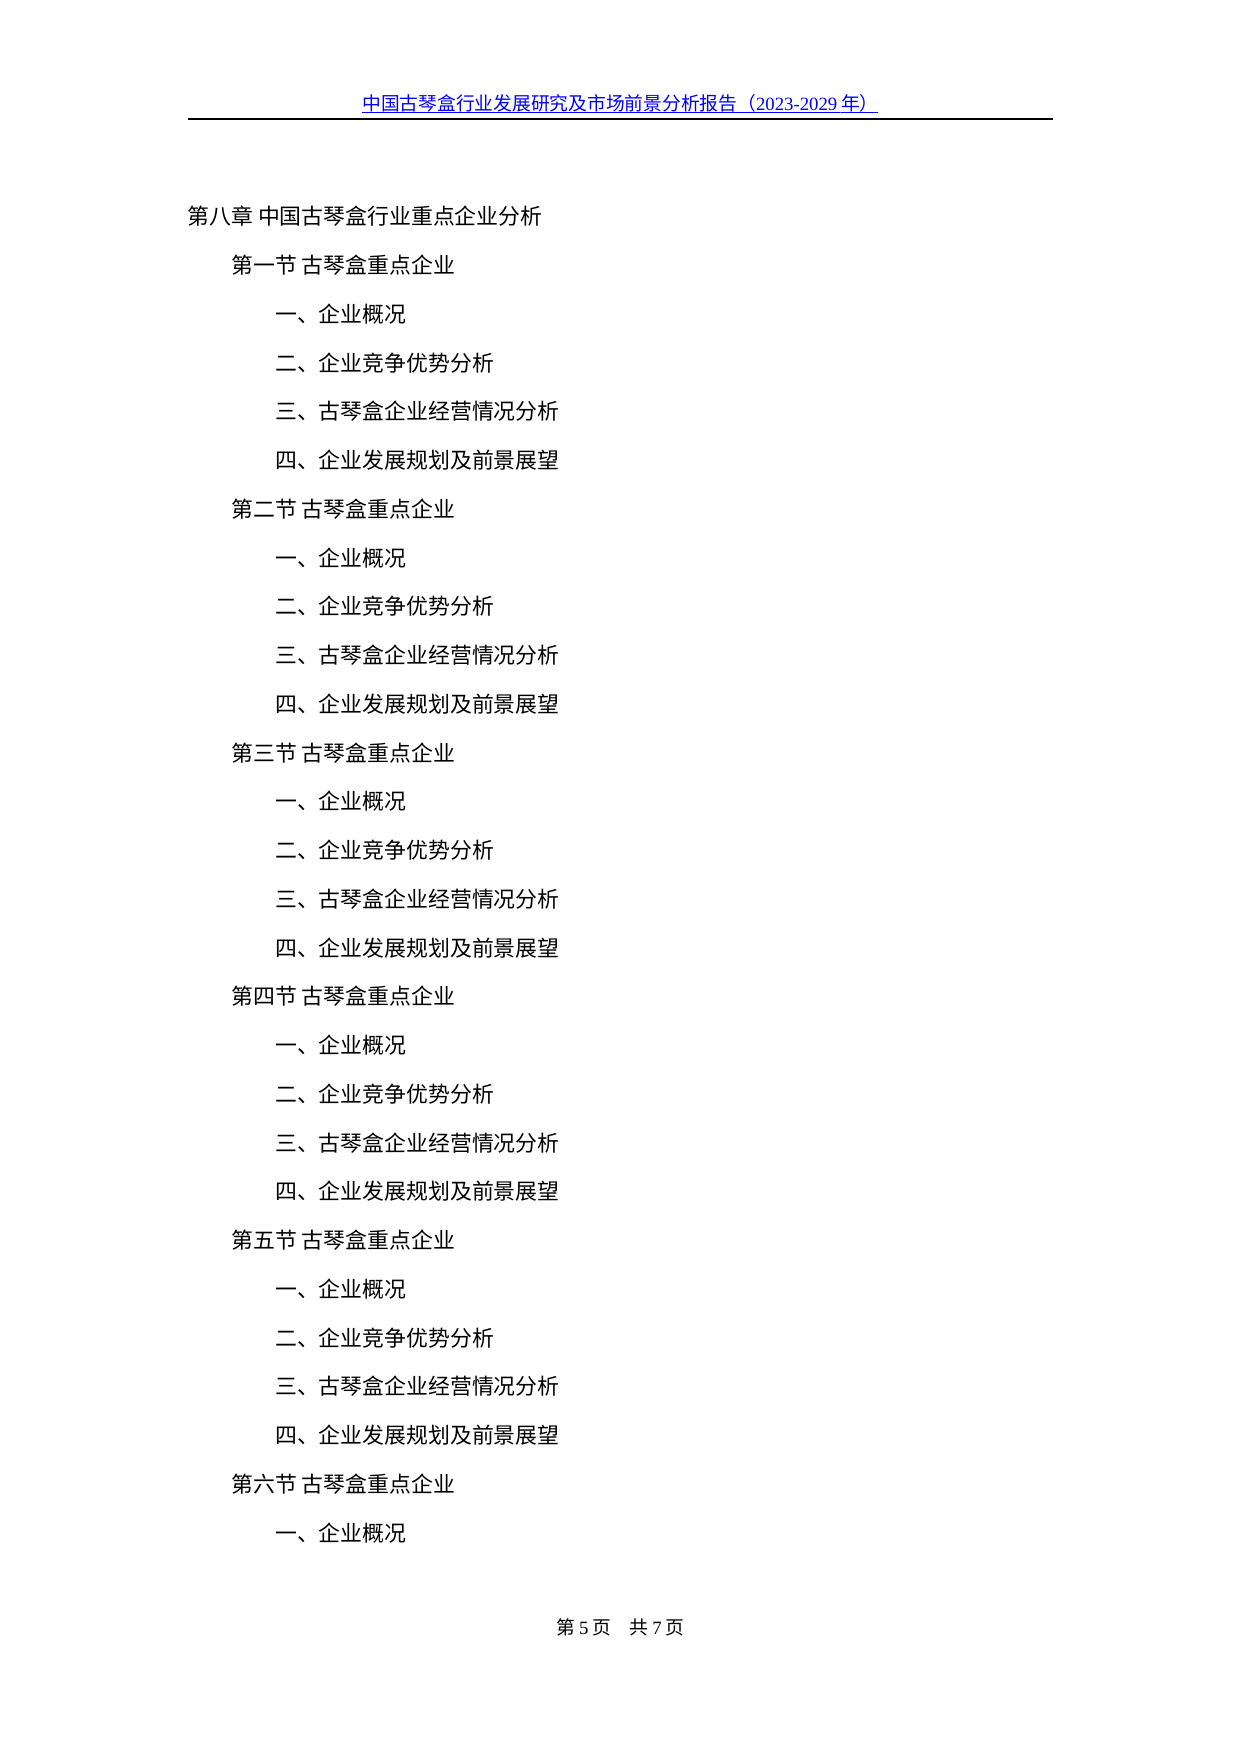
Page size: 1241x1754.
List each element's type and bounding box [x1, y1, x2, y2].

text [187, 150, 1053, 1548]
